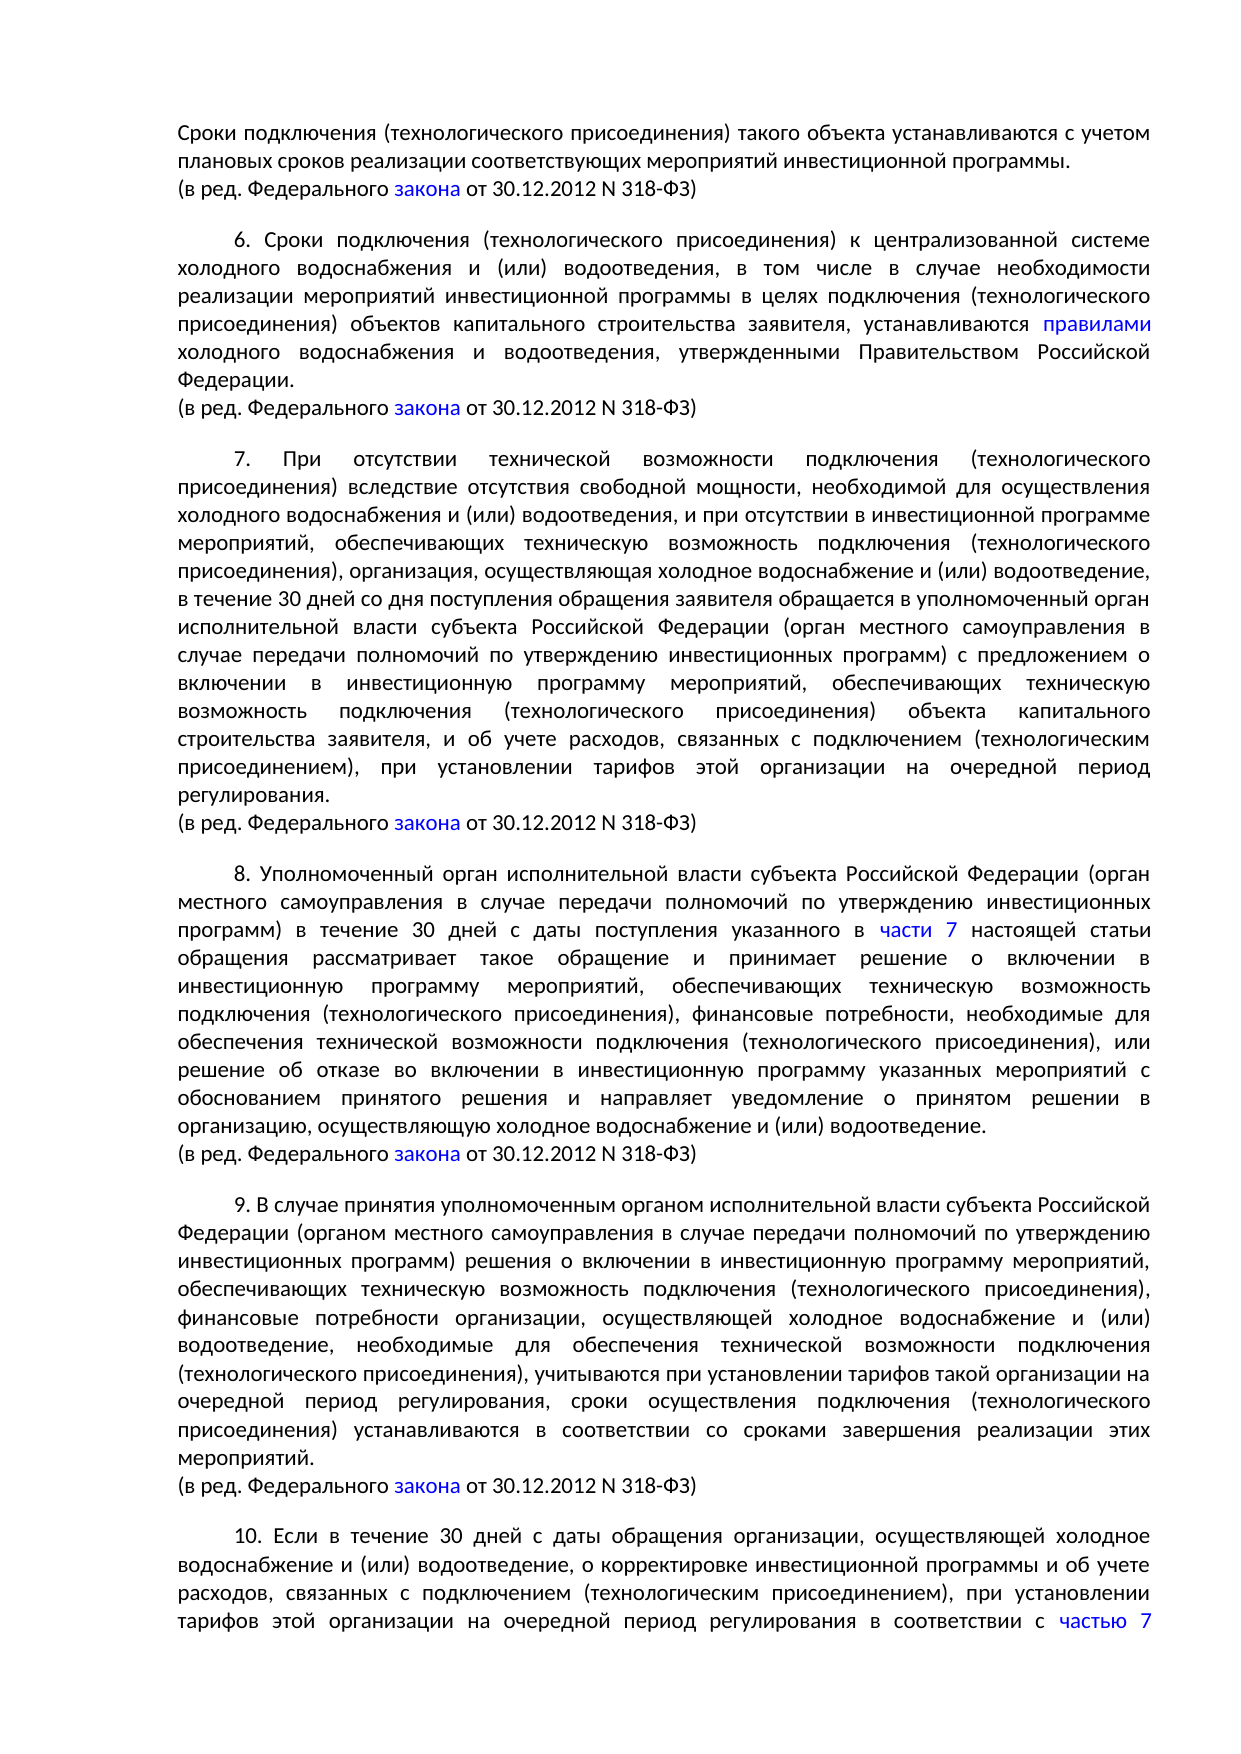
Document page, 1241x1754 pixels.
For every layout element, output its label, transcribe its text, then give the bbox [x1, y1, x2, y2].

text (в ред. Федерального закона от 30.12.2012 N 318-ФЗ) [177, 1139, 1152, 1168]
text 7. При отсутствии технической возможности подключения (технологического присоединения) вследствие отсутствия свободной мощности, необходимой для осуществления холодного водоснабжения и (или) водоотведения, и при отсутствии в инвестиционной программе мероприятий, обеспечивающих техническую возможность подключения (технологического присоединения), организация, осуществляющая холодное водоснабжение и (или) водоотведение, в течение 30 дней со дня поступления обращения заявителя обращается в уполномоченный орган исполнительной власти субъекта Российской Федерации (орган местного самоуправления в случае передачи полномочий по утверждению инвестиционных программ) с предложением о включении в инвестиционную программу мероприятий, обеспечивающих техническую возможность подключения (технологического присоединения) объекта капитального строительства заявителя, и об учете расходов, связанных с подключением (технологическим присоединением), при установлении тарифов этой организации на очередной период регулирования. [177, 444, 1152, 808]
text (в ред. Федерального закона от 30.12.2012 N 318-ФЗ) [177, 808, 1152, 836]
text (в ред. Федерального закона от 30.12.2012 N 318-ФЗ) [177, 1471, 1152, 1499]
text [177, 1522, 1152, 1634]
text (в ред. Федерального закона от 30.12.2012 N 318-ФЗ) [177, 393, 1152, 421]
text 6. Сроки подключения (технологического присоединения) к централизованной системе холодного водоснабжения и (или) водоотведения, в том числе в случае необходимости реализации мероприятий инвестиционной программы в целях подключения (технологического присоединения) объектов капитального строительства заявителя, устанавливаются правилами холодного водоснабжения и водоотведения, утвержденными Правительством Российской Федерации. [177, 225, 1152, 393]
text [177, 118, 1152, 174]
text 9. В случае принятия уполномоченным органом исполнительной власти субъекта Российской Федерации (органом местного самоуправления в случае передачи полномочий по утверждению инвестиционных программ) решения о включении в инвестиционную программу мероприятий, обеспечивающих техническую возможность подключения (технологического присоединения), финансовые потребности организации, осуществляющей холодное водоснабжение и (или) водоотведение, необходимые для обеспечения технической возможности подключения (технологического присоединения), учитываются при установлении тарифов такой организации на очередной период регулирования, сроки осуществления подключения (технологического присоединения) устанавливаются в соответствии со сроками завершения реализации этих мероприятий. [177, 1191, 1152, 1471]
text (в ред. Федерального закона от 30.12.2012 N 318-ФЗ) [177, 174, 1152, 202]
text 8. Уполномоченный орган исполнительной власти субъекта Российской Федерации (орган местного самоуправления в случае передачи полномочий по утверждению инвестиционных программ) в течение 30 дней с даты поступления указанного в части 7 настоящей статьи обращения рассматривает такое обращение и принимает решение о включении в инвестиционную программу мероприятий, обеспечивающих техническую возможность подключения (технологического присоединения), финансовые потребности, необходимые для обеспечения технической возможности подключения (технологического присоединения), или решение об отказе во включении в инвестиционную программу указанных мероприятий с обоснованием принятого решения и направляет уведомление о принятом решении в организацию, осуществляющую холодное водоснабжение и (или) водоотведение. [177, 859, 1152, 1139]
